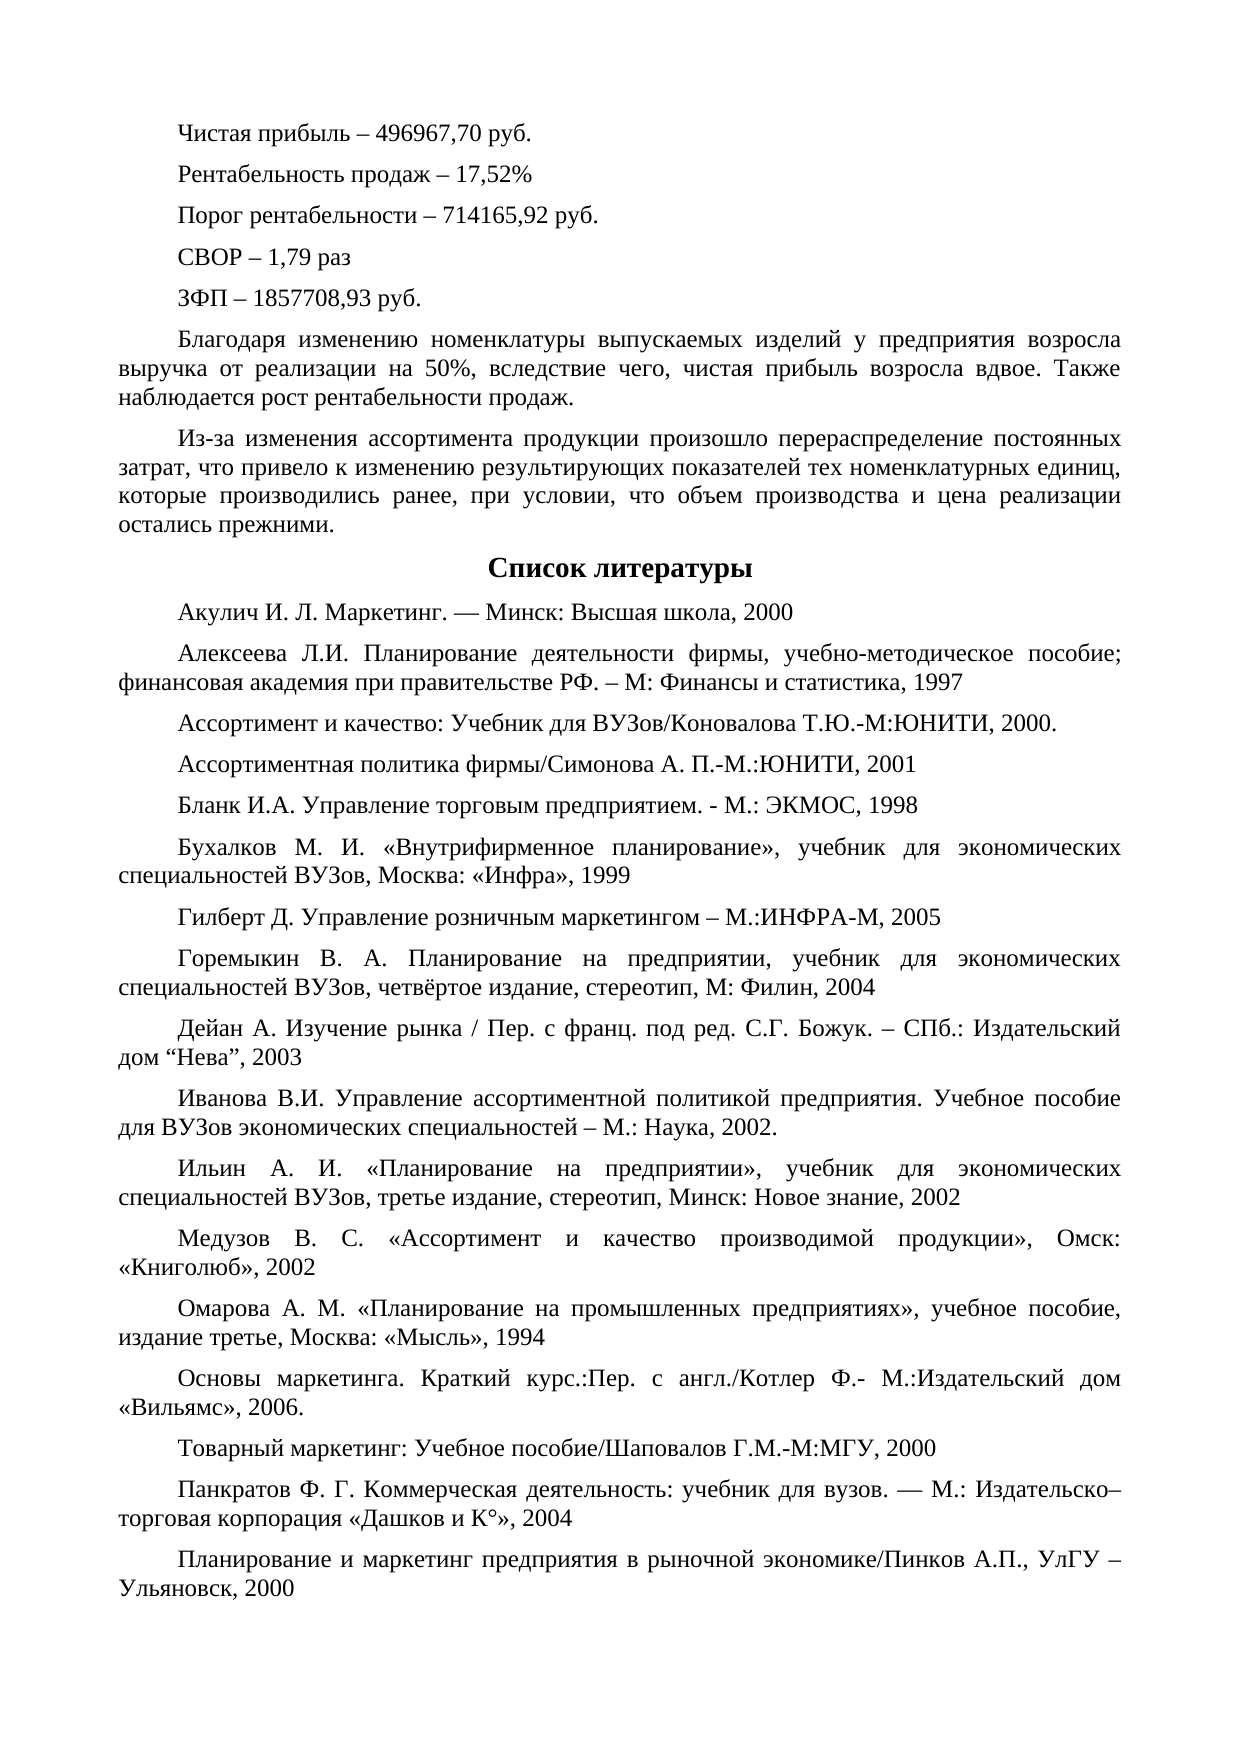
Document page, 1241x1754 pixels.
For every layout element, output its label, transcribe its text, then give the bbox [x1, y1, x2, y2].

text Ассортимент и качество: Учебник для ВУЗов/Коновалова Т.Ю.-М:ЮНИТИ, 2000. [118, 708, 1122, 737]
text Бланк И.А. Управление торговым предприятием. - М.: ЭКМОС, 1998 [118, 790, 1122, 819]
text Товарный маркетинг: Учебное пособие/Шаповалов Г.М.-М:МГУ, 2000 [118, 1433, 1122, 1462]
text Панкратов Ф. Г. Коммерческая деятельность: учебник для вузов. — М.: Издательско–торговая корпорация «Дашков и К°», 2004 [118, 1474, 1122, 1532]
text Омарова А. М. «Планирование на промышленных предприятиях», учебное пособие, издание третье, Москва: «Мысль», 1994 [118, 1293, 1122, 1350]
text Гилберт Д. Управление розничным маркетингом – М.:ИНФРА-М, 2005 [118, 902, 1122, 930]
text Ильин А. И. «Планирование на предприятии», учебник для экономических специальностей ВУЗов, третье издание, стереотип, Минск: Новое знание, 2002 [118, 1153, 1122, 1210]
text Рентабельность продаж – 17,52% [118, 159, 1122, 188]
text Бухалков М. И. «Внутрифирменное планирование», учебник для экономических специальностей ВУЗов, Москва: «Инфра», 1999 [118, 832, 1122, 889]
text Горемыкин В. А. Планирование на предприятии, учебник для экономических специальностей ВУЗов, четвёртое издание, стереотип, М: Филин, 2004 [118, 943, 1122, 1000]
text Иванова В.И. Управление ассортиментной политикой предприятия. Учебное пособие для ВУЗов экономических специальностей – М.: Наука, 2002. [118, 1083, 1122, 1140]
text Ассортиментная политика фирмы/Симонова А. П.-М.:ЮНИТИ, 2001 [118, 749, 1122, 778]
text ЗФП – 1857708,93 руб. [118, 283, 1122, 312]
text Планирование и маркетинг предприятия в рыночной экономике/Пинков А.П., УлГУ – Ульяновск, 2000 [118, 1544, 1122, 1602]
text Дейан А. Изучение рынка / Пер. с франц. под ред. С.Г. Божук. – СПб.: Издательский дом “Нева”, 2003 [118, 1013, 1122, 1070]
text Порог рентабельности – 714165,92 руб. [118, 201, 1122, 229]
text Медузов В. С. «Ассортимент и качество производимой продукции», Омск: «Книголюб», 2002 [118, 1223, 1122, 1280]
text Из-за изменения ассортимента продукции произошло перераспределение постоянных затрат, что привело к изменению результирующих показателей тех номенклатурных единиц, которые производились ранее, при условии, что объем производства и цена реализации остались прежними. [118, 423, 1122, 538]
text Список литературы [118, 551, 1122, 584]
text Алексеева Л.И. Планирование деятельности фирмы, учебно-методическое пособие; финансовая академия при правительстве РФ. – М: Финансы и статистика, 1997 [118, 638, 1122, 695]
text Благодаря изменению номенклатуры выпускаемых изделий у предприятия возросла выручка от реализации на 50%, вследствие чего, чистая прибыль возросла вдвое. Также наблюдается рост рентабельности продаж. [118, 324, 1122, 411]
text Основы маркетинга. Краткий курс.:Пер. с англ./Котлер Ф.- М.:Издательский дом «Вильямс», 2006. [118, 1363, 1122, 1420]
text СВОР – 1,79 раз [118, 242, 1122, 271]
text Чистая прибыль – 496967,70 руб. [118, 118, 1122, 147]
text Акулич И. Л. Маркетинг. — Минск: Высшая школа, 2000 [118, 597, 1122, 625]
